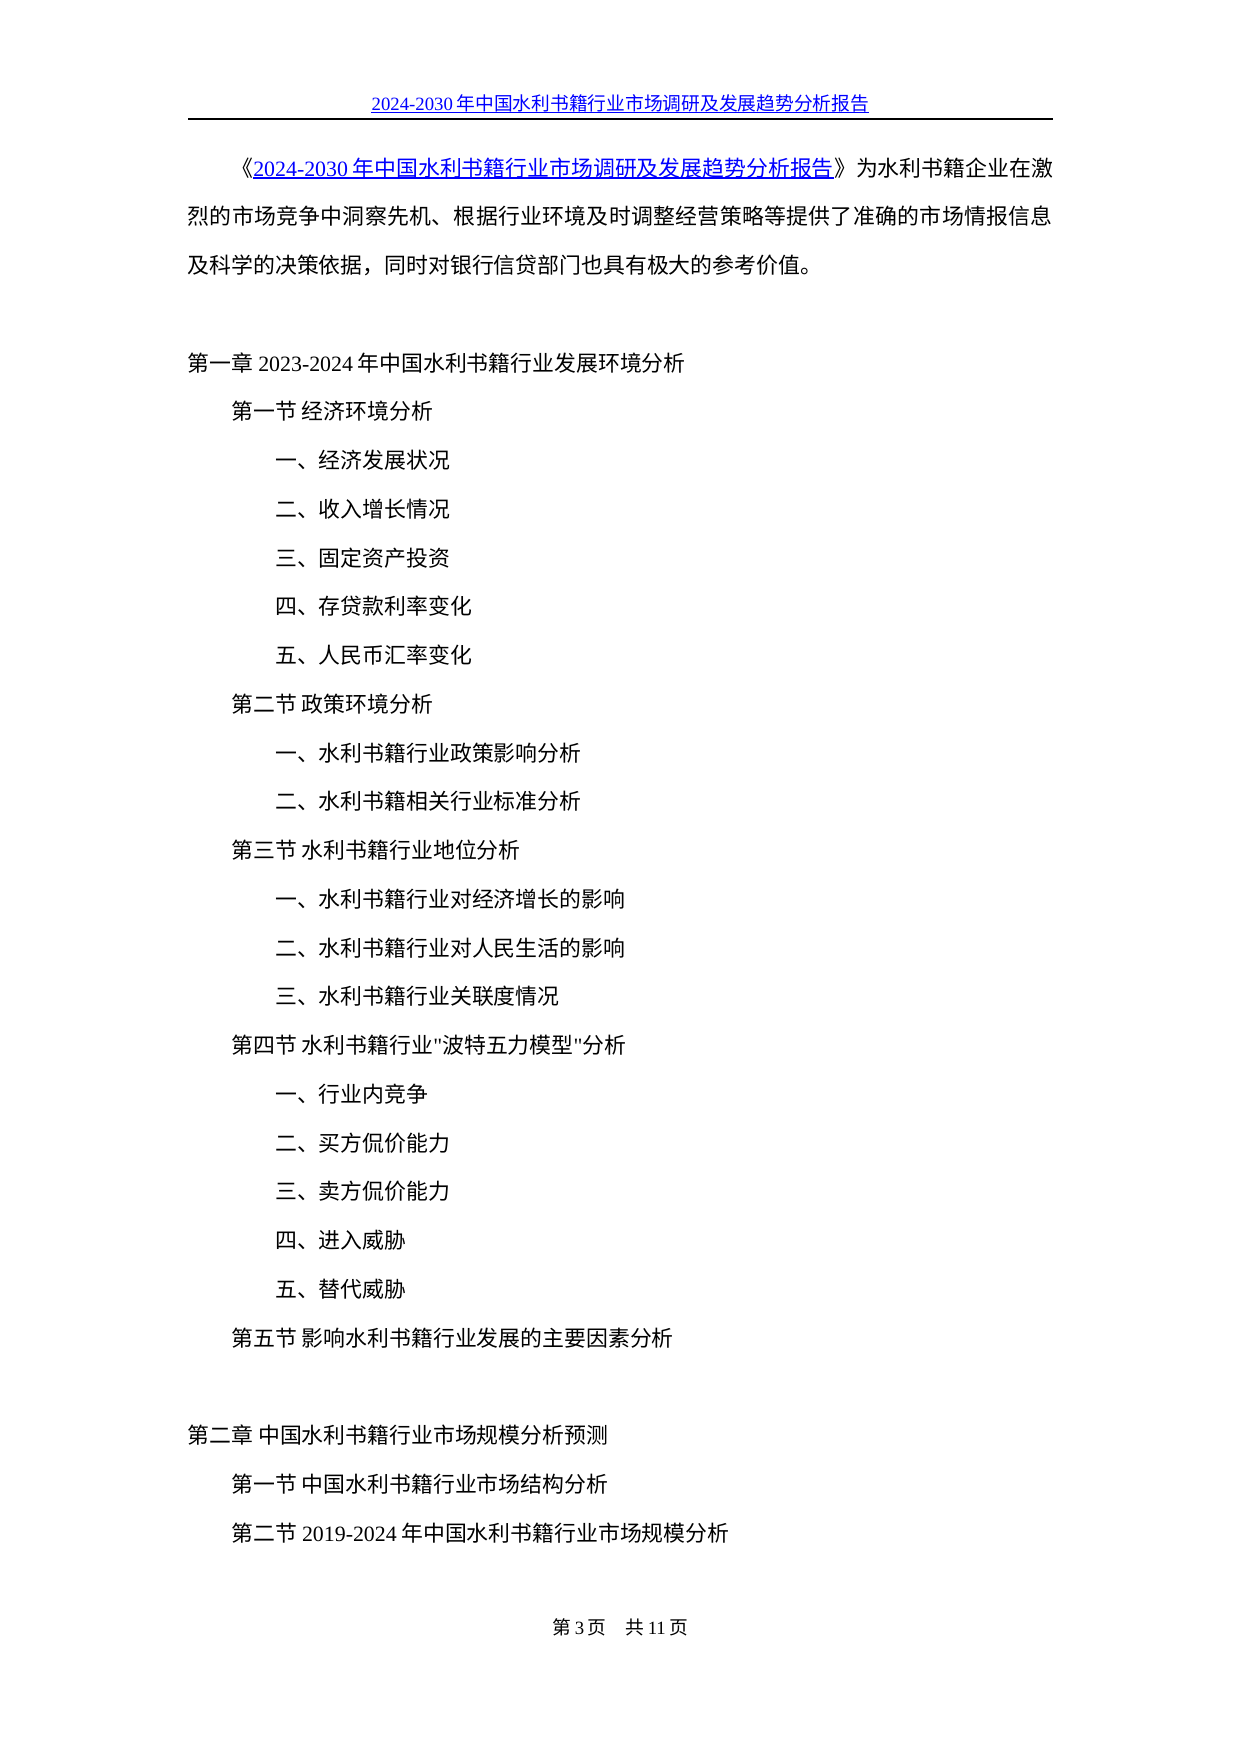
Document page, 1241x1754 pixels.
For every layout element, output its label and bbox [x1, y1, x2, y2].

text [187, 150, 1053, 1548]
